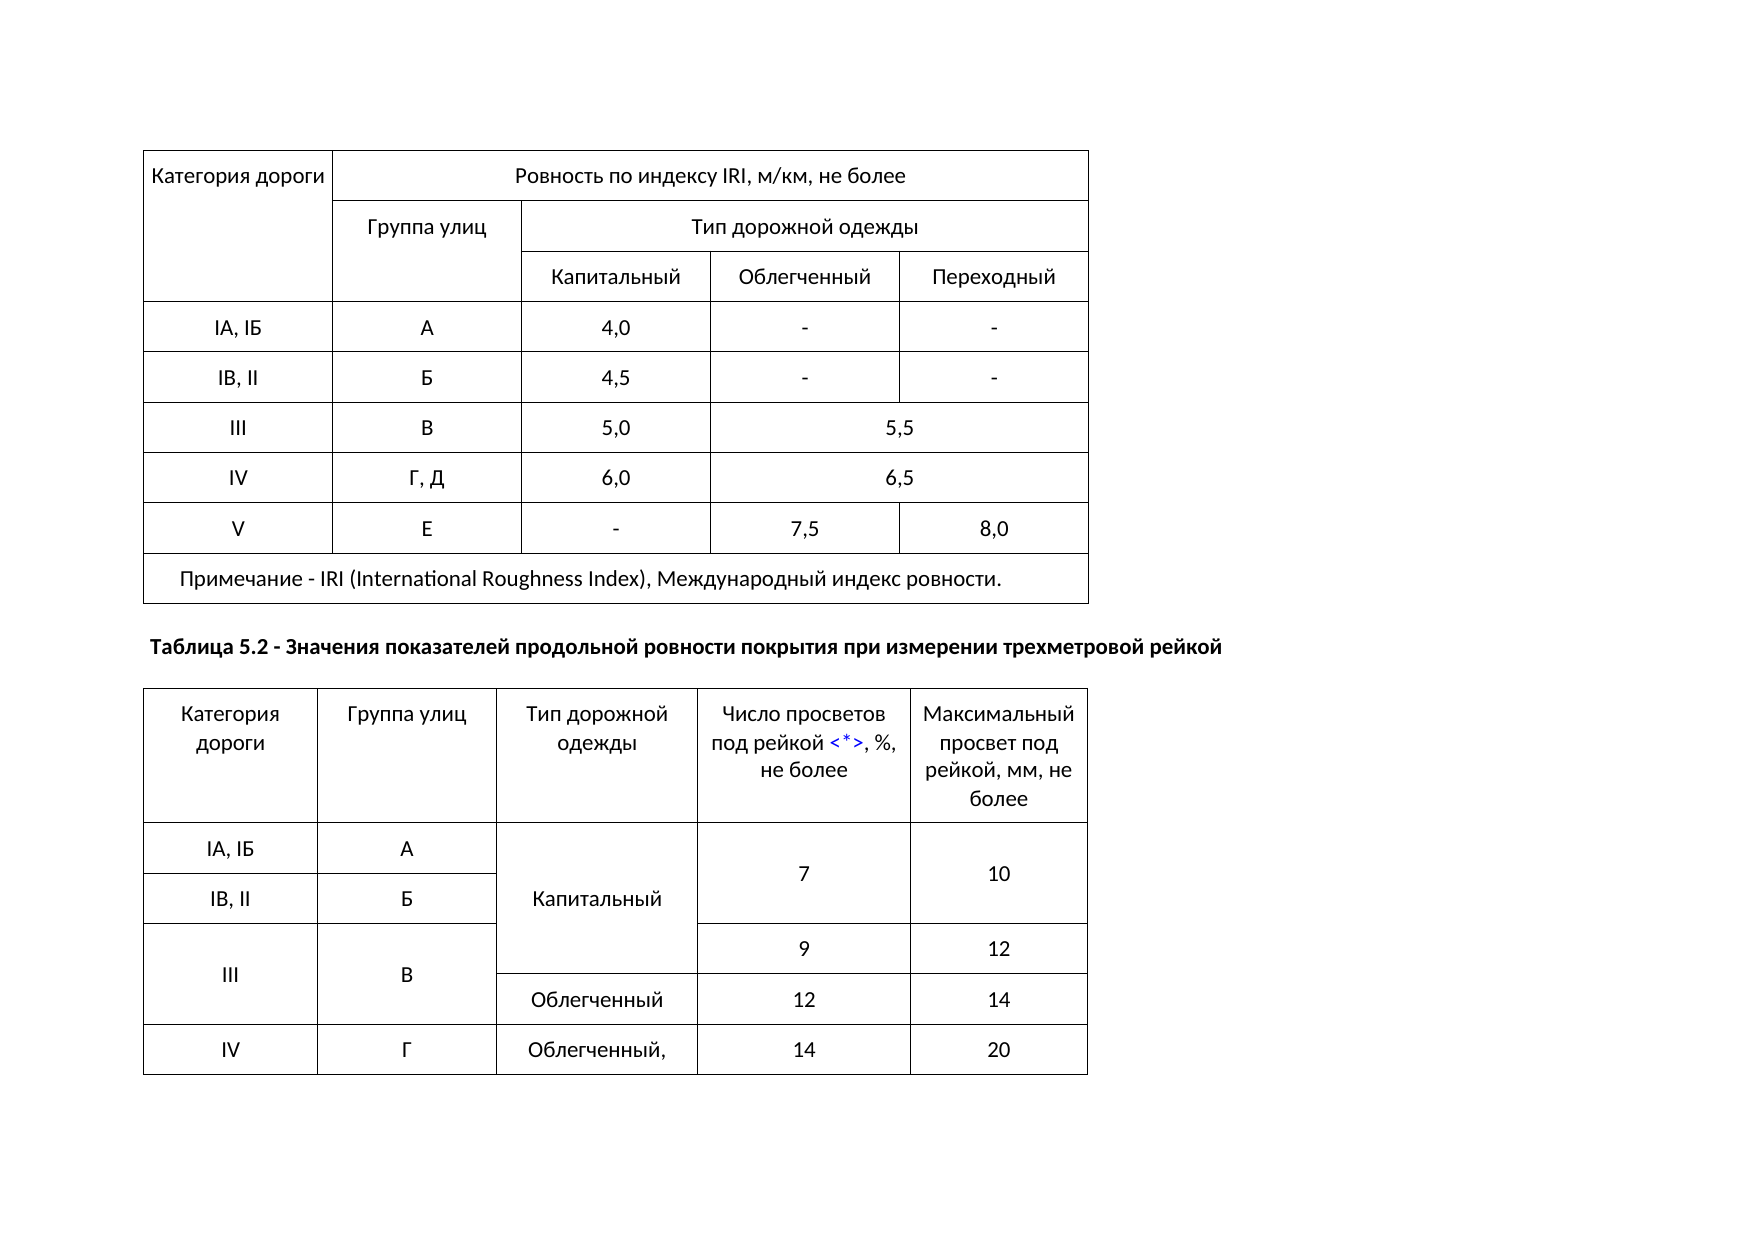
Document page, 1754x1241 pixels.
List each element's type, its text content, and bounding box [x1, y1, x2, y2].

table_cell - [711, 302, 899, 351]
table_cell 6,5 [711, 453, 1088, 502]
table_cell А [318, 823, 496, 873]
table_cell Б [333, 352, 521, 402]
table_cell 20 [911, 1025, 1087, 1074]
table_cell 5,5 [711, 403, 1088, 452]
table_header Категория дороги [144, 689, 317, 822]
table_cell А [333, 302, 521, 351]
table_cell 7,5 [711, 503, 899, 552]
table_cell 7 [698, 823, 910, 923]
table_cell 4,5 [522, 352, 710, 402]
table_cell 9 [698, 924, 910, 973]
table_cell 6,0 [522, 453, 710, 502]
table_cell 5,0 [522, 403, 710, 452]
table_cell IВ, II [144, 352, 332, 402]
table_cell IА, IБ [144, 823, 317, 873]
table_cell Е [333, 503, 521, 552]
table_cell IV [144, 453, 332, 502]
table_cell - [900, 302, 1088, 351]
table_cell 4,0 [522, 302, 710, 351]
table_header Группа улиц [318, 689, 496, 822]
table_header Категория дороги [144, 151, 332, 301]
table_cell - [711, 352, 899, 402]
table_cell IВ, II [144, 874, 317, 923]
table_cell Б [318, 874, 496, 923]
table_cell 10 [911, 823, 1087, 923]
table_cell 12 [698, 974, 910, 1023]
table_cell Капитальный [522, 252, 710, 301]
table_cell Г, Д [333, 453, 521, 502]
table_cell Примечание - IRI (International Roughness Index), Международный индекс ровности. [144, 554, 1088, 603]
table_cell Капитальный [497, 823, 697, 973]
table_cell 14 [698, 1025, 910, 1074]
table_cell - [522, 503, 710, 552]
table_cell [497, 1025, 697, 1074]
table_cell Группа улиц [333, 201, 521, 301]
table_cell 8,0 [900, 503, 1088, 552]
table_header Тип дорожной одежды [497, 689, 697, 822]
table_cell 12 [911, 924, 1087, 973]
table_cell Тип дорожной одежды [522, 201, 1088, 251]
table_header Максимальный просвет под рейкой, мм, не более [911, 689, 1087, 822]
table_cell В [318, 924, 496, 1023]
table_cell V [144, 503, 332, 552]
table_header Число просветов под рейкой <*>, %, не более [698, 689, 910, 822]
table_cell В [333, 403, 521, 452]
table_cell Г [318, 1025, 496, 1074]
table_cell III [144, 403, 332, 452]
table_cell III [144, 924, 317, 1023]
table_cell Облегченный [497, 974, 697, 1023]
table_cell - [900, 352, 1088, 402]
table_cell 14 [911, 974, 1087, 1023]
table_cell IА, IБ [144, 302, 332, 351]
table_cell Переходный [900, 252, 1088, 301]
table_header Ровность по индексу IRI, м/км, не более [333, 151, 1088, 200]
title Таблица 5.2 - Значения показателей продольной ровности покрытия при измерении трехметровой рейкой [150, 632, 1604, 660]
table_cell IV [144, 1025, 317, 1074]
table_cell Облегченный [711, 252, 899, 301]
